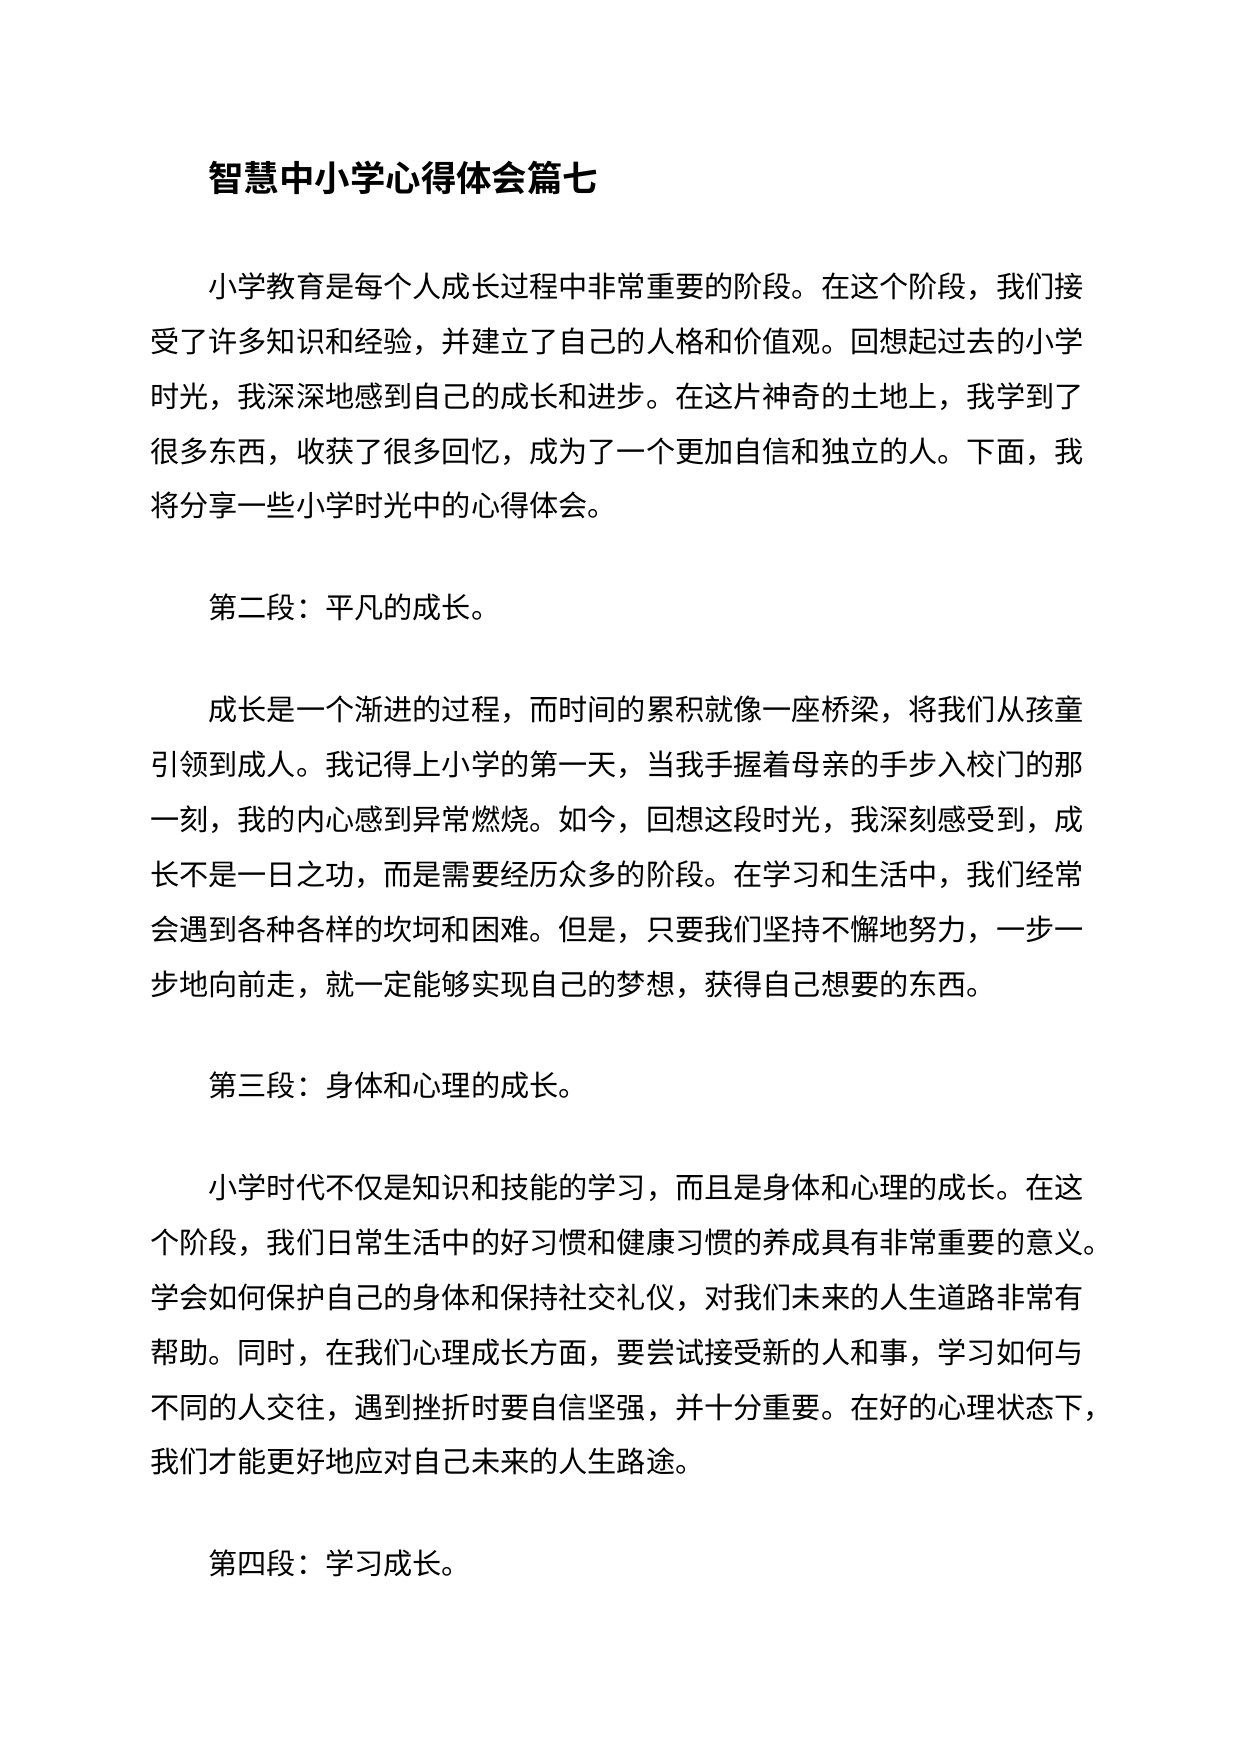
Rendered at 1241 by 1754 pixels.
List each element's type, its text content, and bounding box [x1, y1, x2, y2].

text 第三段：身体和心理的成长。 [150, 1063, 1090, 1105]
text 成长是一个渐进的过程，而时间的累积就像一座桥梁，将我们从孩童引领到成人。我记得上小学的第一天，当我手握着母亲的手步入校门的那一刻，我的内心感到异常燃烧。如今，回想这段时光，我深刻感受到，成长不是一日之功，而是需要经历众多的阶段。在学习和生活中，我们经常会遇到各种各样的坎坷和困难。但是，只要我们坚持不懈地努力，一步一步地向前走，就一定能够实现自己的梦想，获得自己想要的东西。 [150, 687, 1090, 1003]
text 小学教育是每个人成长过程中非常重要的阶段。在这个阶段，我们接受了许多知识和经验，并建立了自己的人格和价值观。回想起过去的小学时光，我深深地感到自己的成长和进步。在这片神奇的土地上，我学到了很多东西，收获了很多回忆，成为了一个更加自信和独立的人。下面，我将分享一些小学时光中的心得体会。 [150, 263, 1090, 525]
text 小学时代不仅是知识和技能的学习，而且是身体和心理的成长。在这个阶段，我们日常生活中的好习惯和健康习惯的养成具有非常重要的意义。学会如何保护自己的身体和保持社交礼仪，对我们未来的人生道路非常有帮助。同时，在我们心理成长方面，要尝试接受新的人和事，学习如何与不同的人交往，遇到挫折时要自信坚强，并十分重要。在好的心理状态下，我们才能更好地应对自己未来的人生路途。 [150, 1164, 1090, 1481]
text 智慧中小学心得体会篇七 [150, 150, 1090, 201]
text 第二段：平凡的成长。 [150, 585, 1090, 627]
text 第四段：学习成长。 [150, 1541, 1090, 1583]
